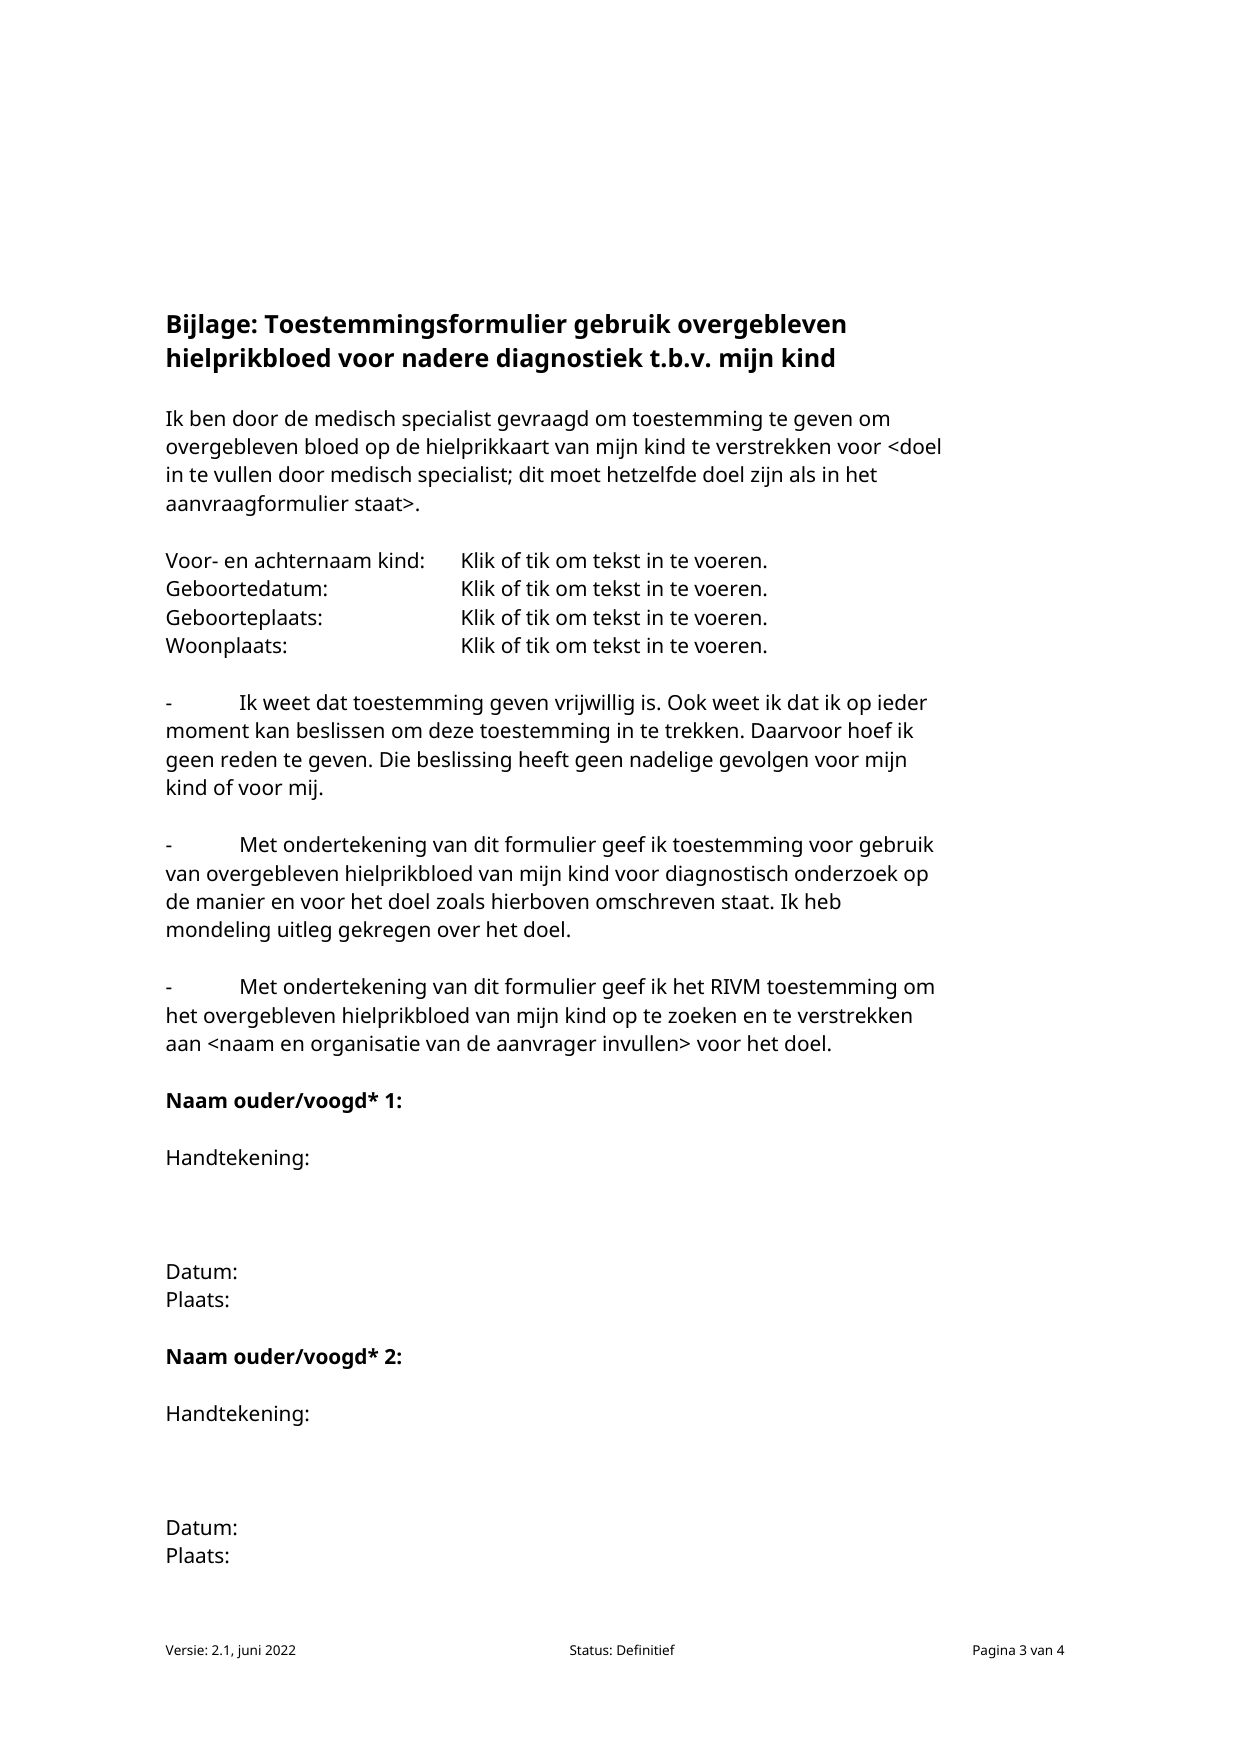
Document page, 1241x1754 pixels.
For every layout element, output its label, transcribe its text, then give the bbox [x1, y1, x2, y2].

text Voor- en achternaam kind: [165, 546, 951, 574]
text - Met ondertekening van dit formulier geef ik toestemming voor gebruik van overgebleven hielprikbloed van mijn kind voor diagnostisch onderzoek op de manier en voor het doel zoals hierboven omschreven staat. Ik heb mondeling uitleg gekregen over het doel. [165, 830, 951, 944]
text Plaats: [165, 1541, 951, 1569]
text Geboortedatum: [165, 574, 951, 603]
text - Met ondertekening van dit formulier geef ik het RIVM toestemming om het overgebleven hielprikbloed van mijn kind op te zoeken en te verstrekken aan voor het doel. [165, 972, 951, 1058]
text Datum: [165, 1513, 951, 1541]
text Handtekening: [165, 1399, 951, 1427]
text Plaats: [165, 1285, 951, 1314]
text Handtekening: [165, 1143, 951, 1171]
text Ik ben door de medisch specialist gevraagd om toestemming te geven om overgebleven bloed op de hielprikkaart van mijn kind te verstrekken voor . [165, 404, 951, 517]
text Bijlage: Toestemmingsformulier gebruik overgebleven hielprikbloed voor nadere diagnostiek t.b.v. mijn kind [165, 307, 951, 375]
text Datum: [165, 1257, 951, 1285]
text Naam ouder/voogd* 1: [165, 1086, 951, 1114]
text - Ik weet dat toestemming geven vrijwillig is. Ook weet ik dat ik op ieder moment kan beslissen om deze toestemming in te trekken. Daarvoor hoef ik geen reden te geven. Die beslissing heeft geen nadelige gevolgen voor mijn kind of voor mij. [165, 688, 951, 802]
text Geboorteplaats: [165, 603, 951, 631]
text Naam ouder/voogd* 2: [165, 1342, 951, 1371]
text Woonplaats: [165, 631, 951, 659]
